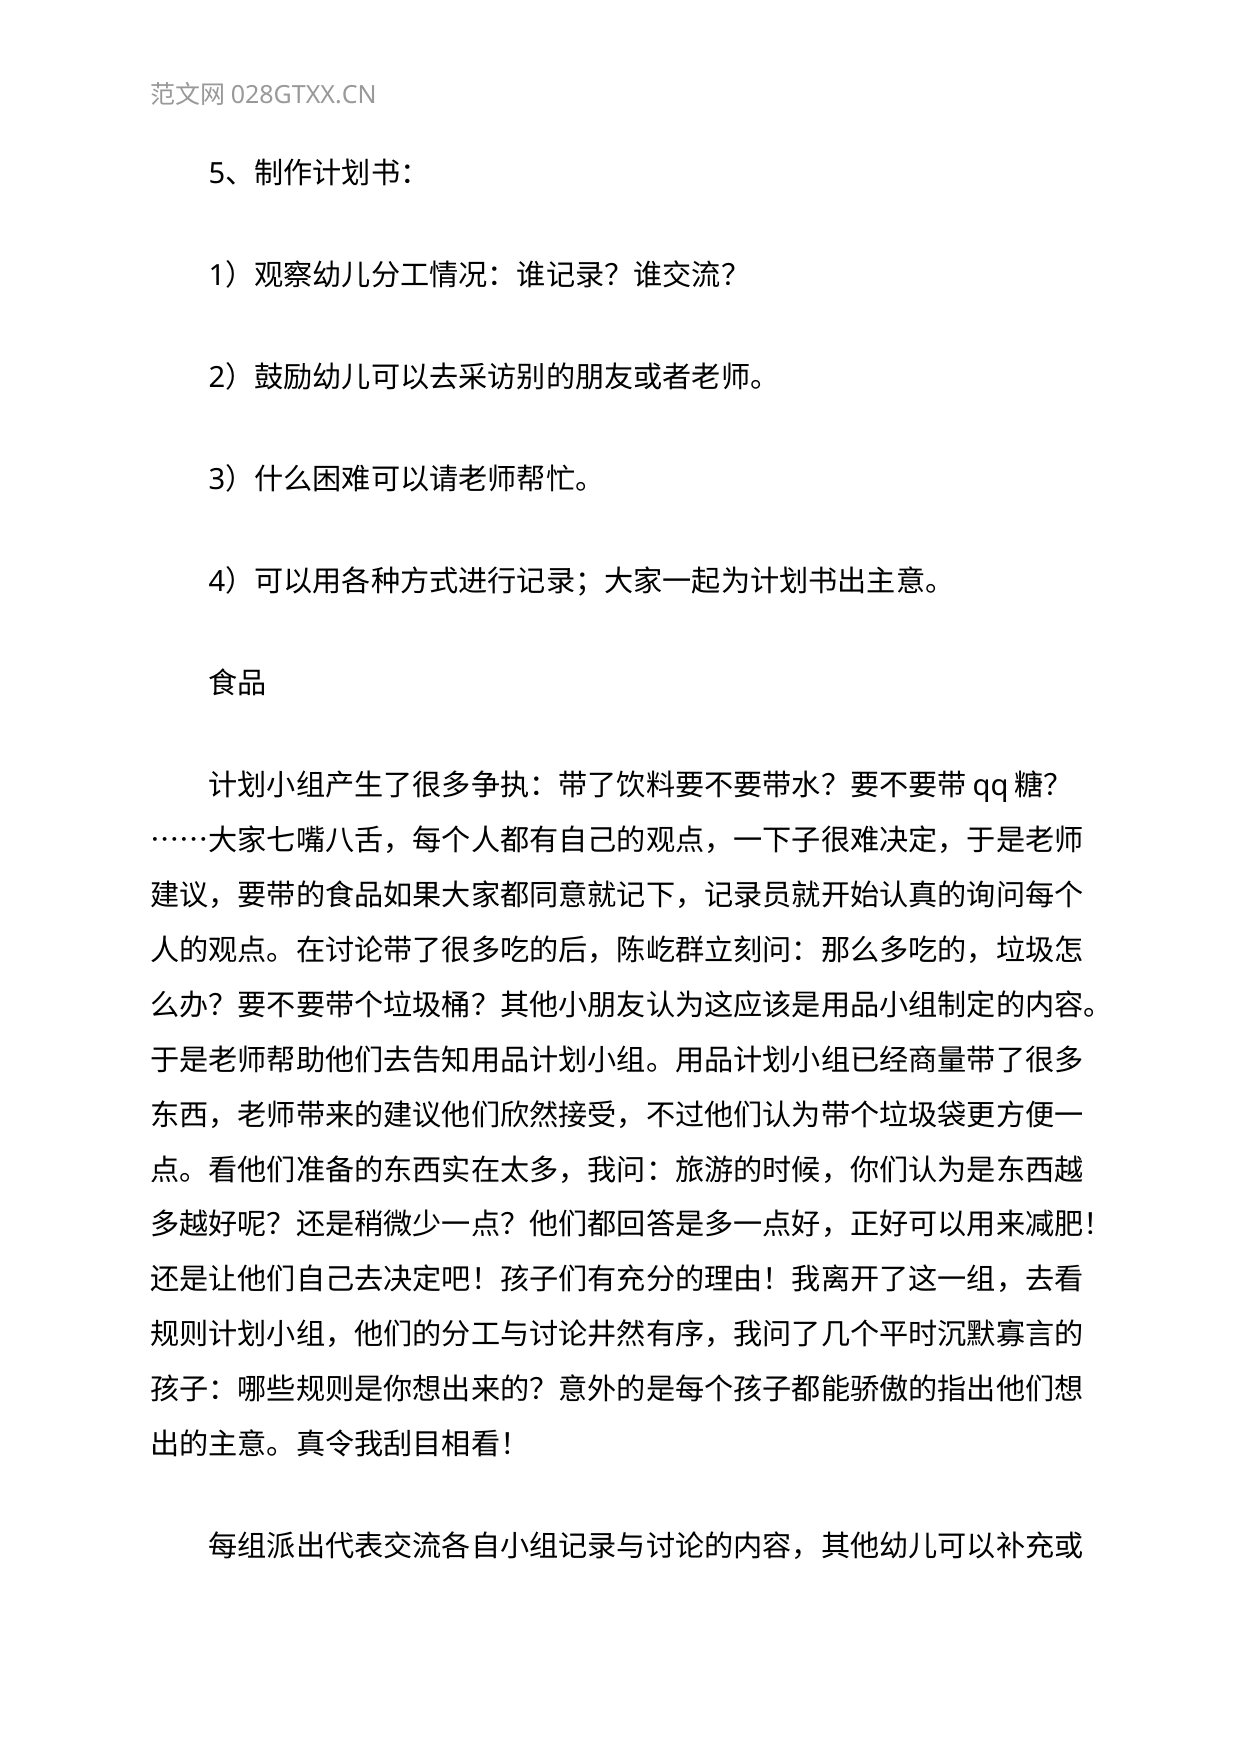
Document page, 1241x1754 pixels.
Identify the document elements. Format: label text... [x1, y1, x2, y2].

text 计划小组产生了很多争执：带了饮料要不要带水？要不要带qq糖？……大家七嘴八舌，每个人都有自己的观点，一下子很难决定，于是老师建议，要带的食品如果大家都同意就记下，记录员就开始认真的询问每个人的观点。在讨论带了很多吃的后，陈屹群立刻问：那么多吃的，垃圾怎么办？要不要带个垃圾桶？其他小朋友认为这应该是用品小组制定的内容。于是老师帮助他们去告知用品计划小组。用品计划小组已经商量带了很多东西，老师带来的建议他们欣然接受，不过他们认为带个垃圾袋更方便一点。看他们准备的东西实在太多，我问：旅游的时候，你们认为是东西越多越好呢？还是稍微少一点？他们都回答是多一点好，正好可以用来减肥！还是让他们自己去决定吧！孩子们有充分的理由！我离开了这一组，去看规则计划小组，他们的分工与讨论井然有序，我问了几个平时沉默寡言的孩子：哪些规则是你想出来的？意外的是每个孩子都能骄傲的指出他们想出的主意。真令我刮目相看！ [150, 762, 1090, 1463]
text 2）鼓励幼儿可以去采访别的朋友或者老师。 [150, 354, 1090, 396]
text 食品 [150, 660, 1090, 702]
text 5、制作计划书： [150, 150, 1090, 192]
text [150, 1522, 1090, 1564]
text 3）什么困难可以请老师帮忙。 [150, 456, 1090, 498]
text 4）可以用各种方式进行记录；大家一起为计划书出主意。 [150, 558, 1090, 600]
text 1）观察幼儿分工情况：谁记录？谁交流？ [150, 252, 1090, 294]
